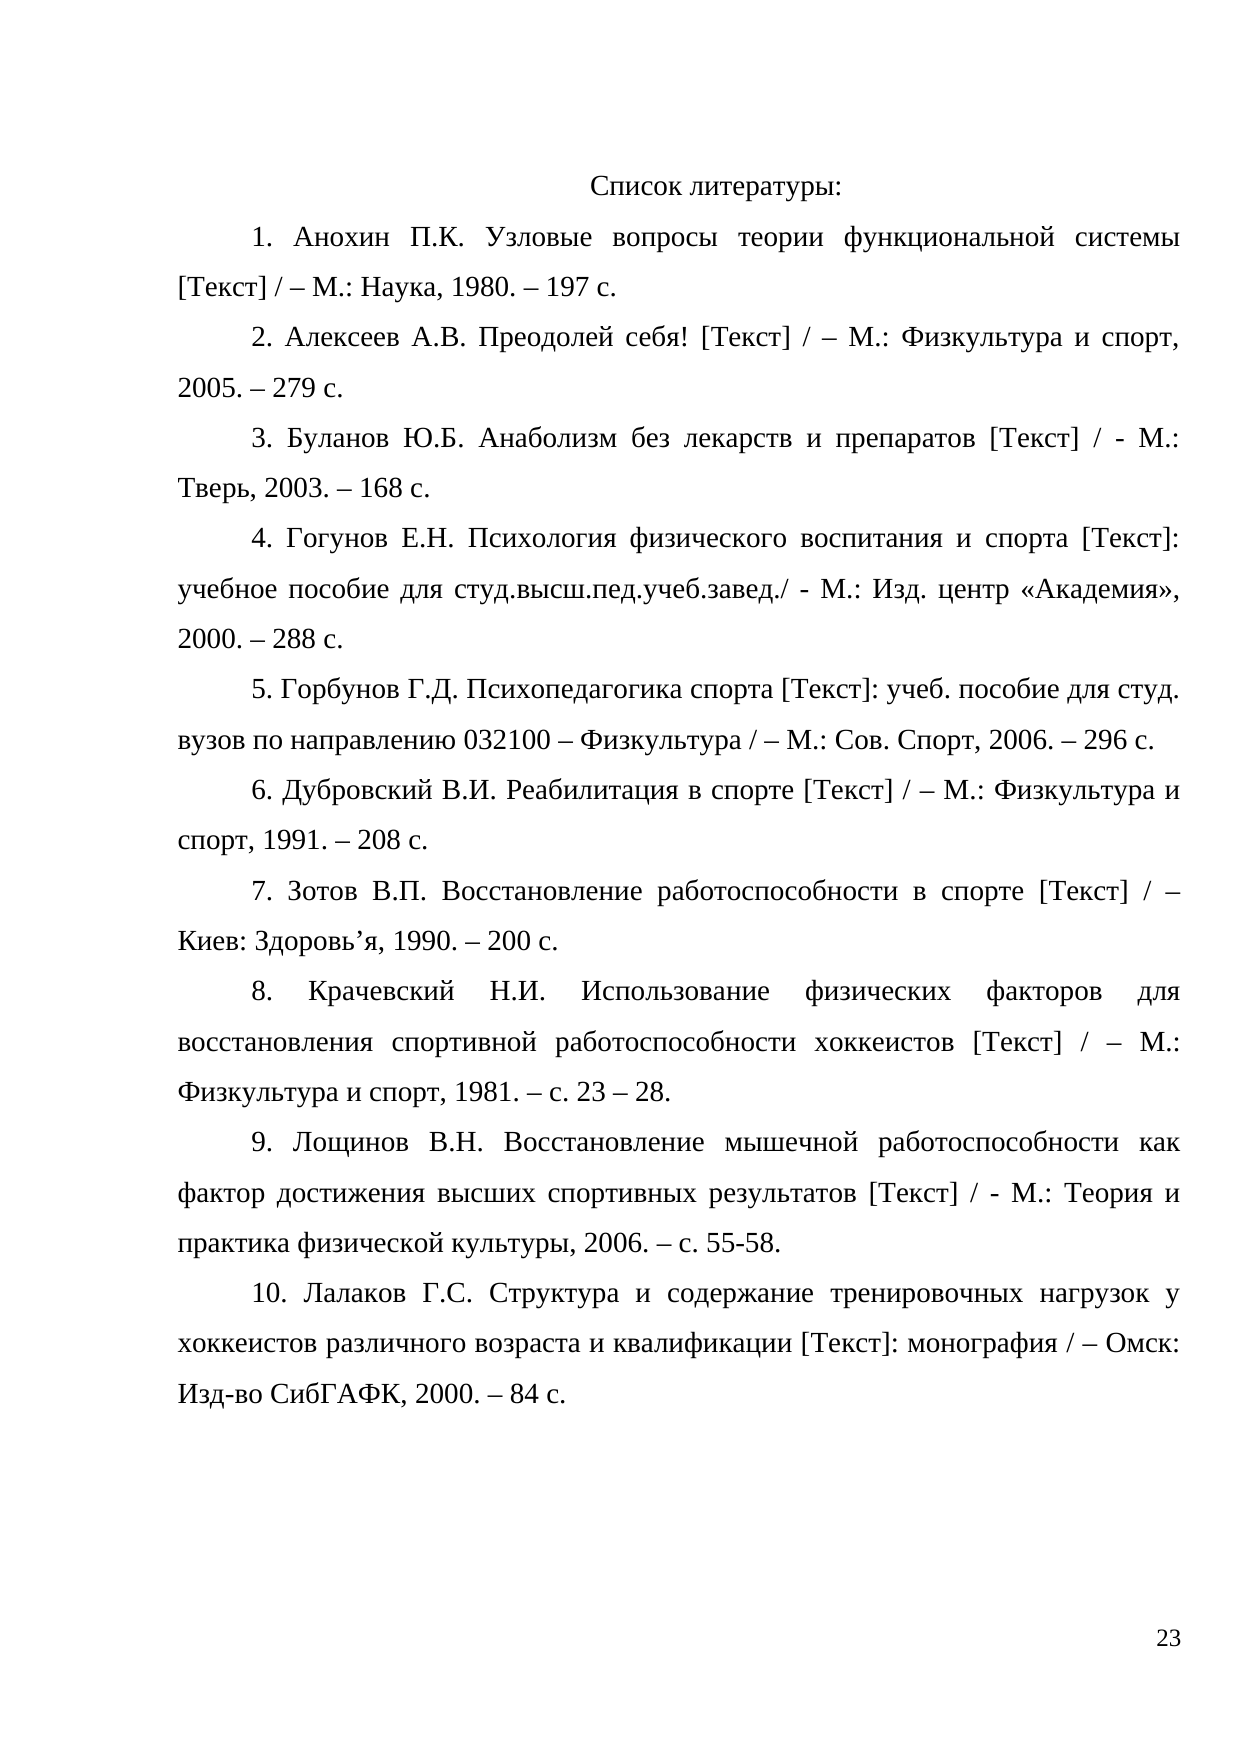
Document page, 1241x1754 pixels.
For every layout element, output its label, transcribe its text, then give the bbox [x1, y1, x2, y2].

text 4. Гогунов Е.Н. Психология физического воспитания и спорта [Текст]: учебное пособие для студ.высш.пед.учеб.завед./ - М.: Изд. центр «Академия», 2000. – 288 с. [177, 521, 1181, 655]
text Список литературы: [177, 168, 1181, 202]
text 8. Крачевский Н.И. Использование физических факторов для восстановления спортивной работоспособности хоккеистов [Текст] / – М.: Физкультура и спорт, 1981. – c. 23 – 28. [177, 973, 1181, 1108]
text 3. Буланов Ю.Б. Анаболизм без лекарств и препаратов [Текст] / - М.: Тверь, 2003. – 168 с. [177, 420, 1181, 504]
text 9. Лощинов В.Н. Восстановление мышечной работоспособности как фактор достижения высших спортивных результатов [Текст] / - М.: Теория и практика физической культуры, 2006. – с. 55-58. [177, 1124, 1181, 1258]
text 2. Алексеев А.В. Преодолей себя! [Текст] / – М.: Физкультура и спорт, 2005. – 279 с. [177, 319, 1181, 403]
text 5. Горбунов Г.Д. Психопедагогика спорта [Текст]: учеб. пособие для студ. вузов по направлению 032100 – Физкультура / – М.: Сов. Спорт, 2006. – 296 с. [177, 672, 1181, 755]
text 6. Дубровский В.И. Реабилитация в спорте [Текст] / – М.: Физкультура и спорт, 1991. – 208 с. [177, 772, 1181, 856]
text 1. Анохин П.К. Узловые вопросы теории функциональной системы [Текст] / – М.: Наука, 1980. – 197 с. [177, 219, 1181, 303]
text 7. Зотов В.П. Восстановление работоспособности в спорте [Текст] / – Киев: Здоровь’я, 1990. – 200 с. [177, 873, 1181, 957]
text 10. Лалаков Г.С. Структура и содержание тренировочных нагрузок у хоккеистов различного возраста и квалификации [Текст]: монография / – Омск: Изд-во СибГАФК, 2000. – 84 с. [177, 1275, 1181, 1409]
